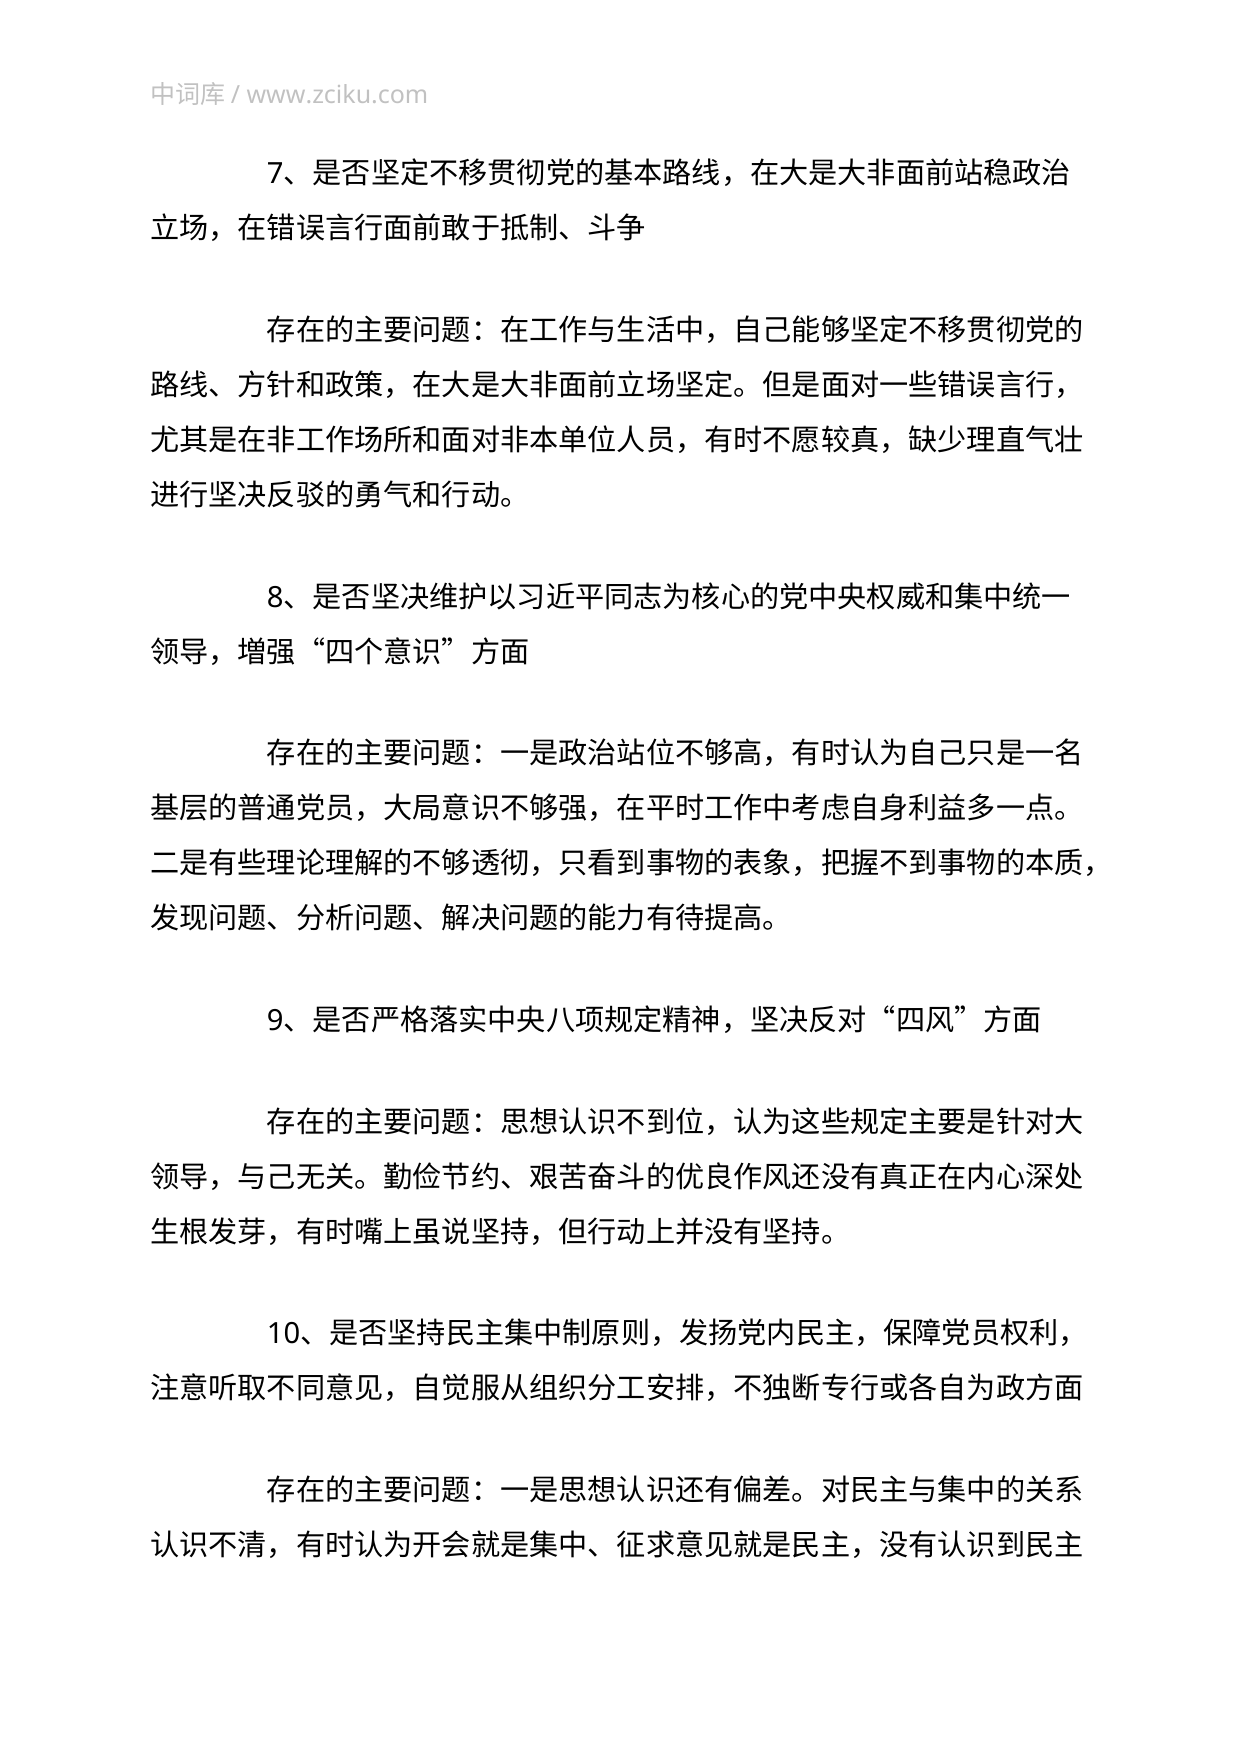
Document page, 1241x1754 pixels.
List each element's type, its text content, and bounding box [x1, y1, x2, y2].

text 存在的主要问题：在工作与生活中，自己能够坚定不移贯彻党的路线、方针和政策，在大是大非面前立场坚定。但是面对一些错误言行，尤其是在非工作场所和面对非本单位人员，有时不愿较真，缺少理直气壮进行坚决反驳的勇气和行动。 [150, 307, 1090, 514]
text 存在的主要问题：思想认识不到位，认为这些规定主要是针对大领导，与己无关。勤俭节约、艰苦奋斗的优良作风还没有真正在内心深处生根发芽，有时嘴上虽说坚持，但行动上并没有坚持。 [150, 1098, 1090, 1251]
text 存在的主要问题：一是政治站位不够高，有时认为自己只是一名基层的普通党员，大局意识不够强，在平时工作中考虑自身利益多一点。二是有些理论理解的不够透彻，只看到事物的表象，把握不到事物的本质，发现问题、分析问题、解决问题的能力有待提高。 [150, 730, 1090, 937]
text 7、是否坚定不移贯彻党的基本路线，在大是大非面前站稳政治立场，在错误言行面前敢于抵制、斗争 [150, 150, 1090, 247]
text 10、是否坚持民主集中制原则，发扬党内民主，保障党员权利，注意听取不同意见，自觉服从组织分工安排，不独断专行或各自为政方面 [150, 1310, 1090, 1407]
text 8、是否坚决维护以习近平同志为核心的党中央权威和集中统一领导，増强“四个意识”方面 [150, 573, 1090, 671]
text 9、是否严格落实中央八项规定精神，坚决反对“四风”方面 [150, 996, 1090, 1039]
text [150, 1467, 1090, 1564]
